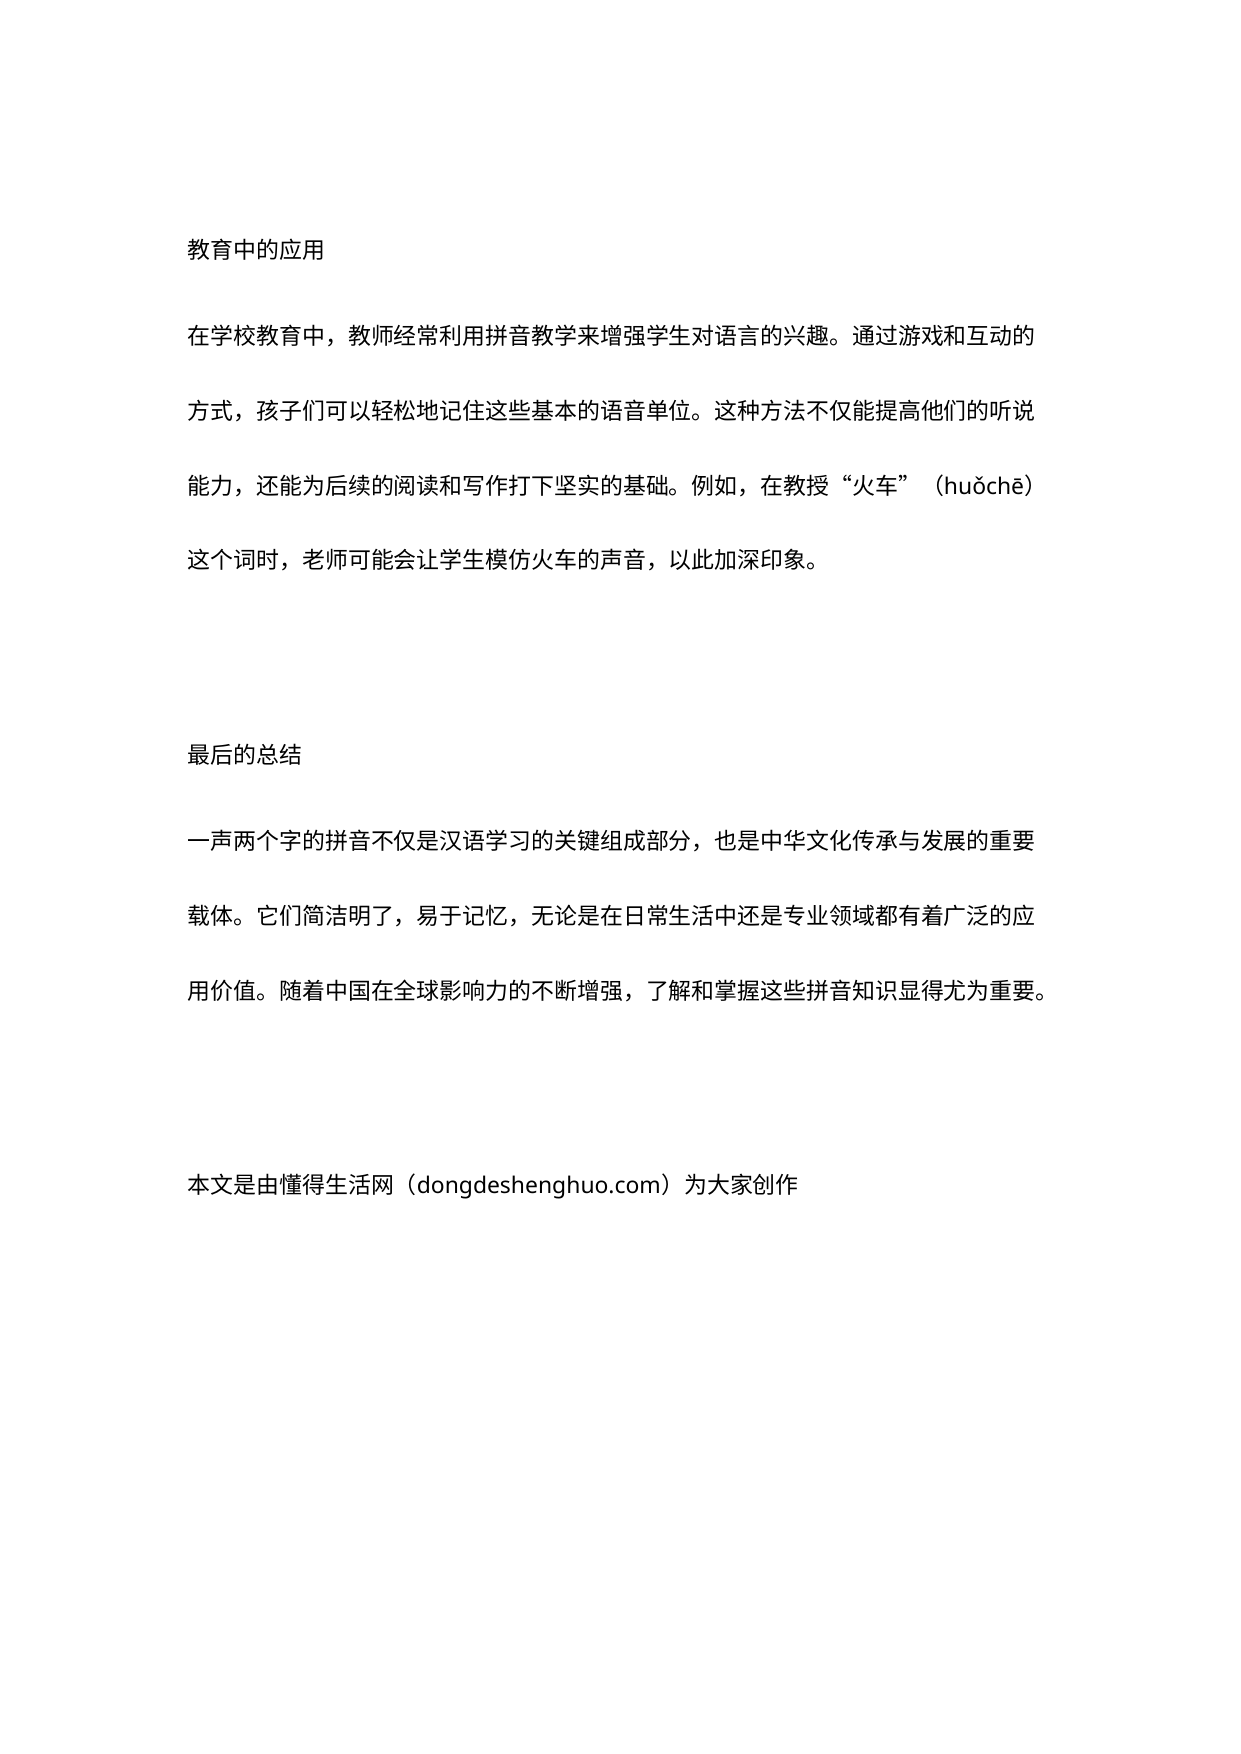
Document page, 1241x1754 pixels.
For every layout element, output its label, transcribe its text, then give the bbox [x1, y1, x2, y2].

text 教育中的应用 [187, 216, 1053, 281]
text 最后的总结 [187, 721, 1053, 786]
text 本文是由懂得生活网（dongdeshenghuo.com）为大家创作 [187, 1151, 1053, 1216]
text 一声两个字的拼音不仅是汉语学习的关键组成部分，也是中华文化传承与发展的重要载体。它们简洁明了，易于记忆，无论是在日常生活中还是专业领域都有着广泛的应用价值。随着中国在全球影响力的不断增强，了解和掌握这些拼音知识显得尤为重要。 [187, 807, 1053, 1022]
text 在学校教育中，教师经常利用拼音教学来增强学生对语言的兴趣。通过游戏和互动的方式，孩子们可以轻松地记住这些基本的语音单位。这种方法不仅能提高他们的听说能力，还能为后续的阅读和写作打下坚实的基础。例如，在教授“火车”（huǒchē）这个词时，老师可能会让学生模仿火车的声音，以此加深印象。 [187, 302, 1053, 591]
